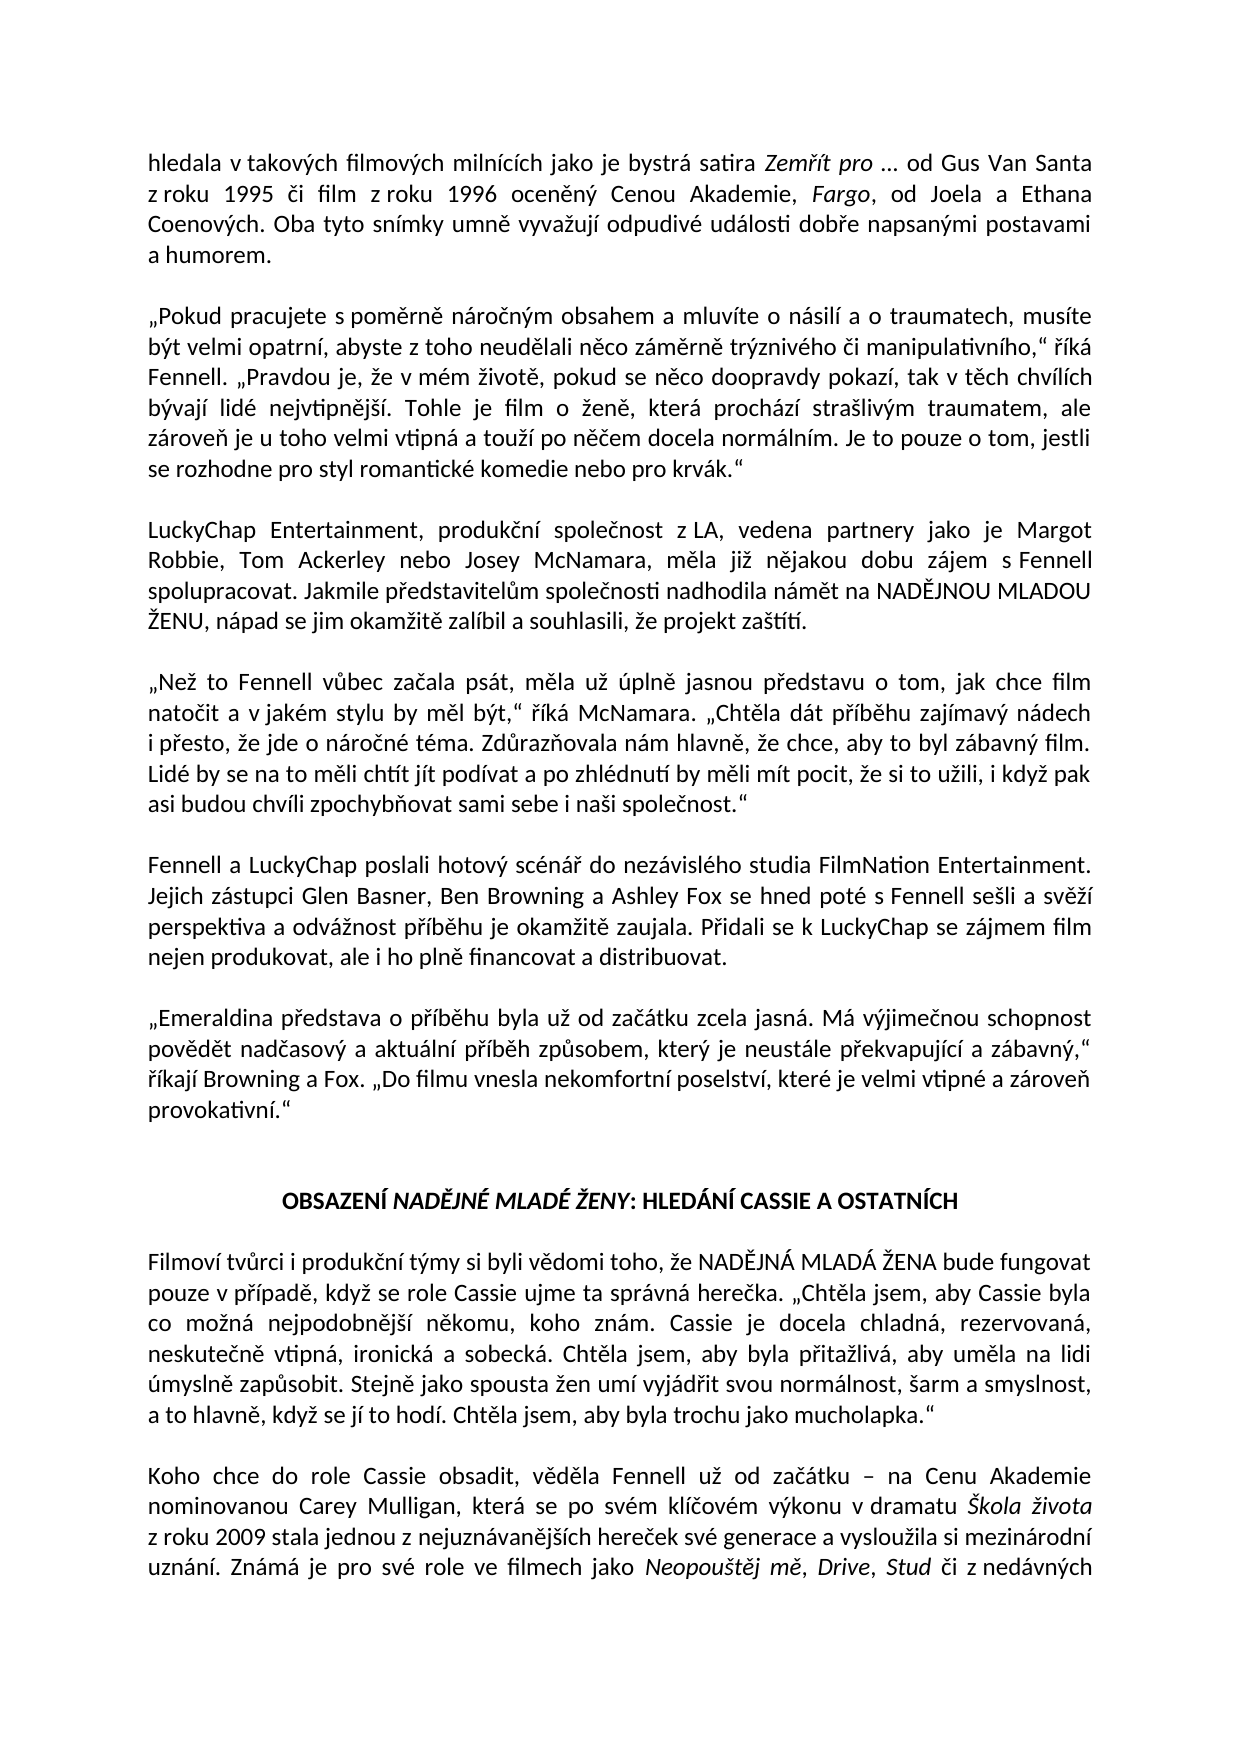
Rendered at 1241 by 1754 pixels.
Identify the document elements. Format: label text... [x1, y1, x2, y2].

text „Emeraldina představa o příběhu byla už od začátku zcela jasná. Má výjimečnou schopnost povědět nadčasový a aktuální příběh způsobem, který je neustále překvapující a zábavný,“ říkají Browning a Fox. „Do filmu vnesla nekomfortní poselství, které je velmi vtipné a zároveň provokativní.“ [148, 1002, 1093, 1124]
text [148, 148, 1093, 270]
text Fennell a LuckyChap poslali hotový scénář do nezávislého studia FilmNation Entertainment. Jejich zástupci Glen Basner, Ben Browning a Ashley Fox se hned poté s Fennell sešli a svěží perspektiva a odvážnost příběhu je okamžitě zaujala. Přidali se k LuckyChap se zájmem film nejen produkovat, ale i ho plně financovat a distribuovat. [148, 849, 1093, 972]
text „Pokud pracujete s poměrně náročným obsahem a mluvíte o násilí a o traumatech, musíte být velmi opatrní, abyste z toho neudělali něco záměrně trýznivého či manipulativního,“ říká Fennell. „Pravdou je, že v mém životě, pokud se něco doopravdy pokazí, tak v těch chvílích bývají lidé nejvtipnější. Tohle je film o ženě, která prochází strašlivým traumatem, ale zároveň je u toho velmi vtipná a touží po něčem docela normálním. Je to pouze o tom, jestli se rozhodne pro styl romantické komedie nebo pro krvák.“ [148, 300, 1093, 483]
text OBSAZENÍ NADĚJNÉ MLADÉ ŽENY: HLEDÁNÍ CASSIE A OSTATNÍCH [148, 1185, 1093, 1216]
text LuckyChap Entertainment, produkční společnost z LA, vedena partnery jako je Margot Robbie, Tom Ackerley nebo Josey McNamara, měla již nějakou dobu zájem s Fennell spolupracovat. Jakmile představitelům společnosti nadhodila námět na NADĚJNOU MLADOU ŽENU, nápad se jim okamžitě zalíbil a souhlasili, že projekt zaštítí. [148, 514, 1093, 636]
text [148, 1460, 1093, 1582]
text Filmoví tvůrci i produkční týmy si byli vědomi toho, že NADĚJNÁ MLADÁ ŽENA bude fungovat pouze v případě, když se role Cassie ujme ta správná herečka. „Chtěla jsem, aby Cassie byla co možná nejpodobnější někomu, koho znám. Cassie je docela chladná, rezervovaná, neskutečně vtipná, ironická a sobecká. Chtěla jsem, aby byla přitažlivá, aby uměla na lidi úmyslně zapůsobit. Stejně jako spousta žen umí vyjádřit svou normálnost, šarm a smyslnost, a to hlavně, když se jí to hodí. Chtěla jsem, aby byla trochu jako mucholapka.“ [148, 1246, 1093, 1429]
text „Než to Fennell vůbec začala psát, měla už úplně jasnou představu o tom, jak chce film natočit a v jakém stylu by měl být,“ říká McNamara. „Chtěla dát příběhu zajímavý nádech i přesto, že jde o náročné téma. Zdůrazňovala nám hlavně, že chce, aby to byl zábavný film. Lidé by se na to měli chtít jít podívat a po zhlédnutí by měli mít pocit, že si to užili, i když pak asi budou chvíli zpochybňovat sami sebe i naši společnost.“ [148, 666, 1093, 819]
